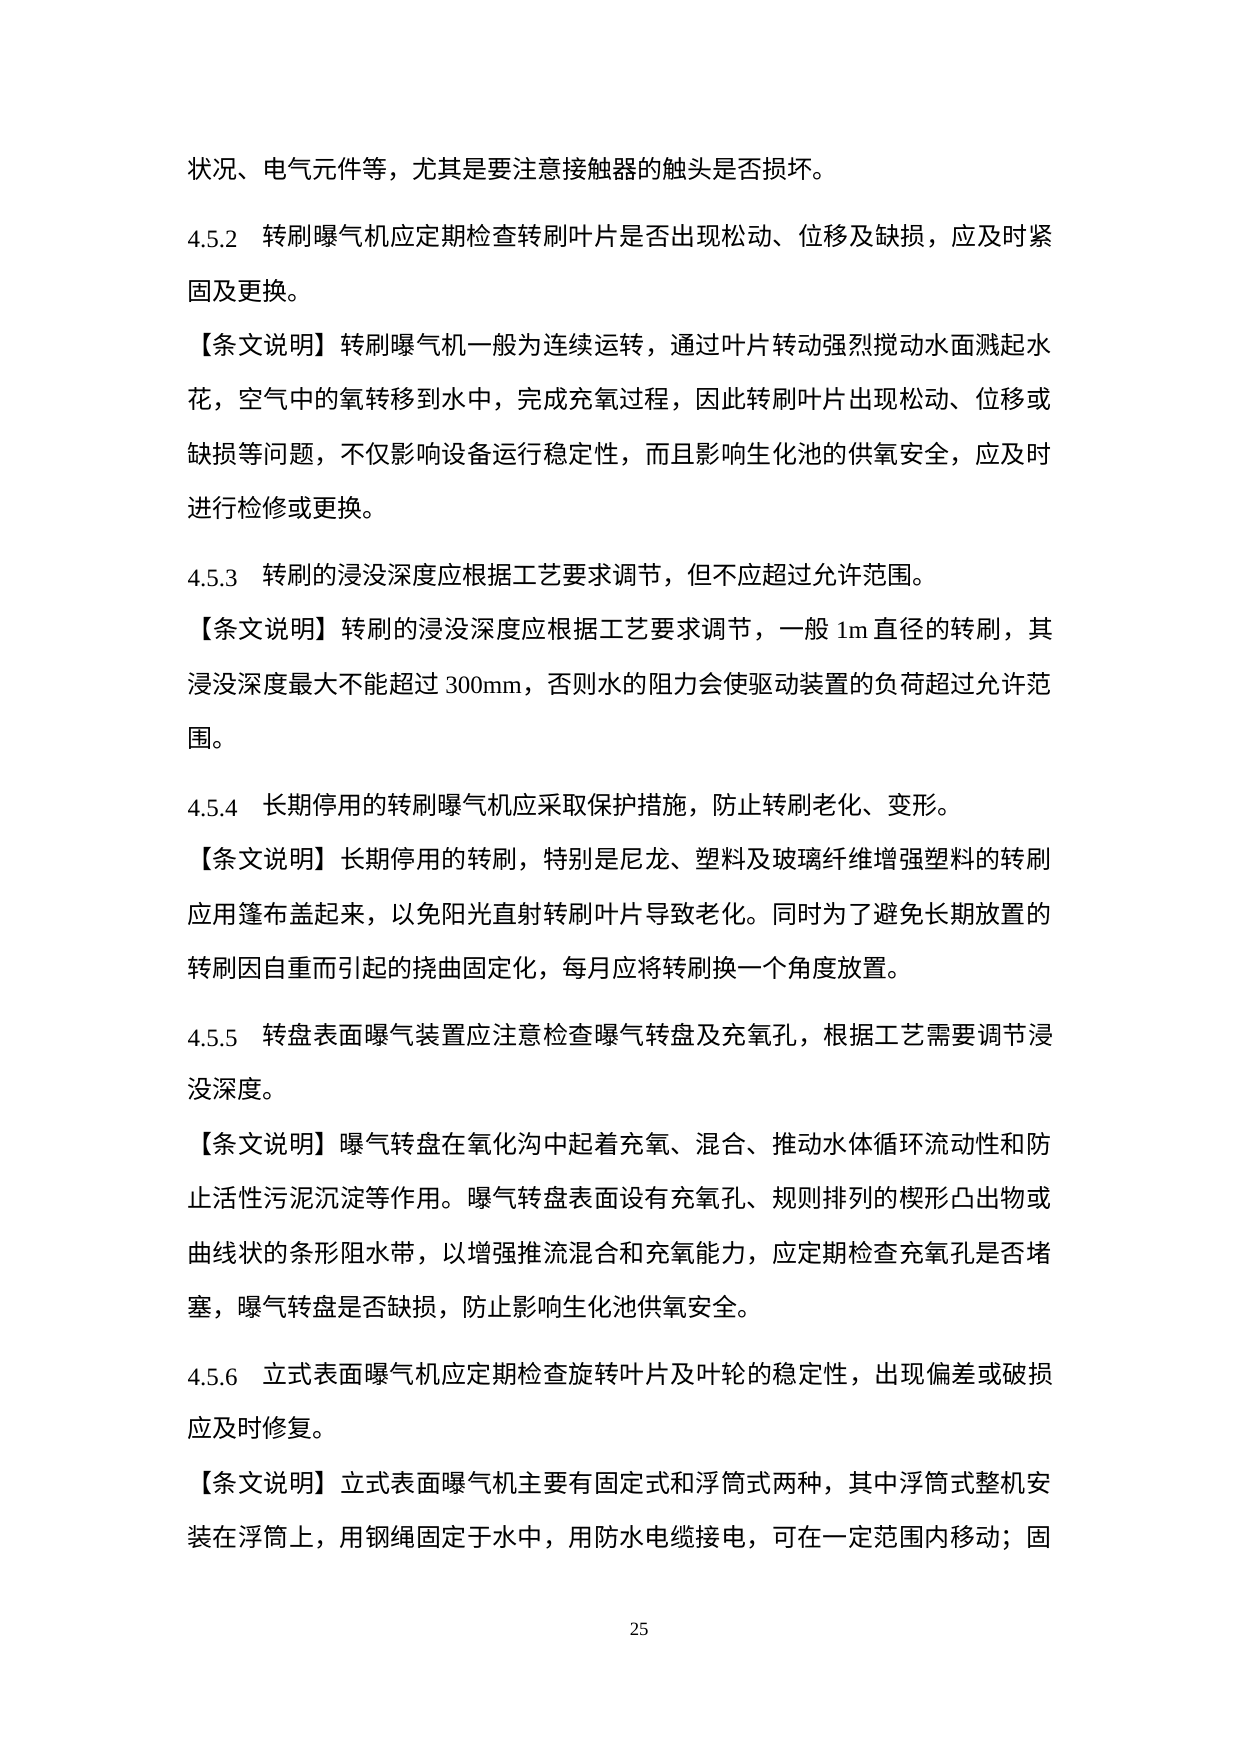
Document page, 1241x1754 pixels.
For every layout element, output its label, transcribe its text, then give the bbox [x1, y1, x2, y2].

subtitle 长期停用的转刷曝气机应采取保护措施，防止转刷老化、变形。 [187, 786, 1053, 822]
subtitle 转盘表面曝气装置应注意检查曝气转盘及充氧孔，根据工艺需要调节浸没深度。 [187, 1016, 1053, 1106]
text 【条文说明】长期停用的转刷，特别是尼龙、塑料及玻璃纤维增强塑料的转刷，应用篷布盖起来，以免阳光直射转刷叶片导致老化。同时为了避免长期放置的转刷因自重而引起的挠曲固定化，每月应将转刷换一个角度放置。 [187, 840, 1053, 985]
text 【条文说明】转刷曝气机一般为连续运转，通过叶片转动强烈搅动水面溅起水花，空气中的氧转移到水中，完成充氧过程，因此转刷叶片出现松动、位移或缺损等问题，不仅影响设备运行稳定性，而且影响生化池的供氧安全，应及时进行检修或更换。 [187, 326, 1053, 525]
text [187, 1463, 1053, 1554]
text 【条文说明】曝气转盘在氧化沟中起着充氧、混合、推动水体循环流动性和防止活性污泥沉淀等作用。曝气转盘表面设有充氧孔、规则排列的楔形凸出物或曲线状的条形阻水带，以增强推流混合和充氧能力，应定期检查充氧孔是否堵塞，曝气转盘是否缺损，防止影响生化池供氧安全。 [187, 1124, 1053, 1324]
subtitle 立式表面曝气机应定期检查旋转叶片及叶轮的稳定性，出现偏差或破损应及时修复。 [187, 1354, 1053, 1445]
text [187, 150, 1053, 186]
subtitle 转刷曝气机应定期检查转刷叶片是否出现松动、位移及缺损，应及时紧固及更换。 [187, 217, 1053, 307]
subtitle 转刷的浸没深度应根据工艺要求调节，但不应超过允许范围。 [187, 556, 1053, 592]
text 【条文说明】转刷的浸没深度应根据工艺要求调节，一般1m直径的转刷，其浸没深度最大不能超过300mm，否则水的阻力会使驱动装置的负荷超过允许范围。 [187, 610, 1053, 755]
